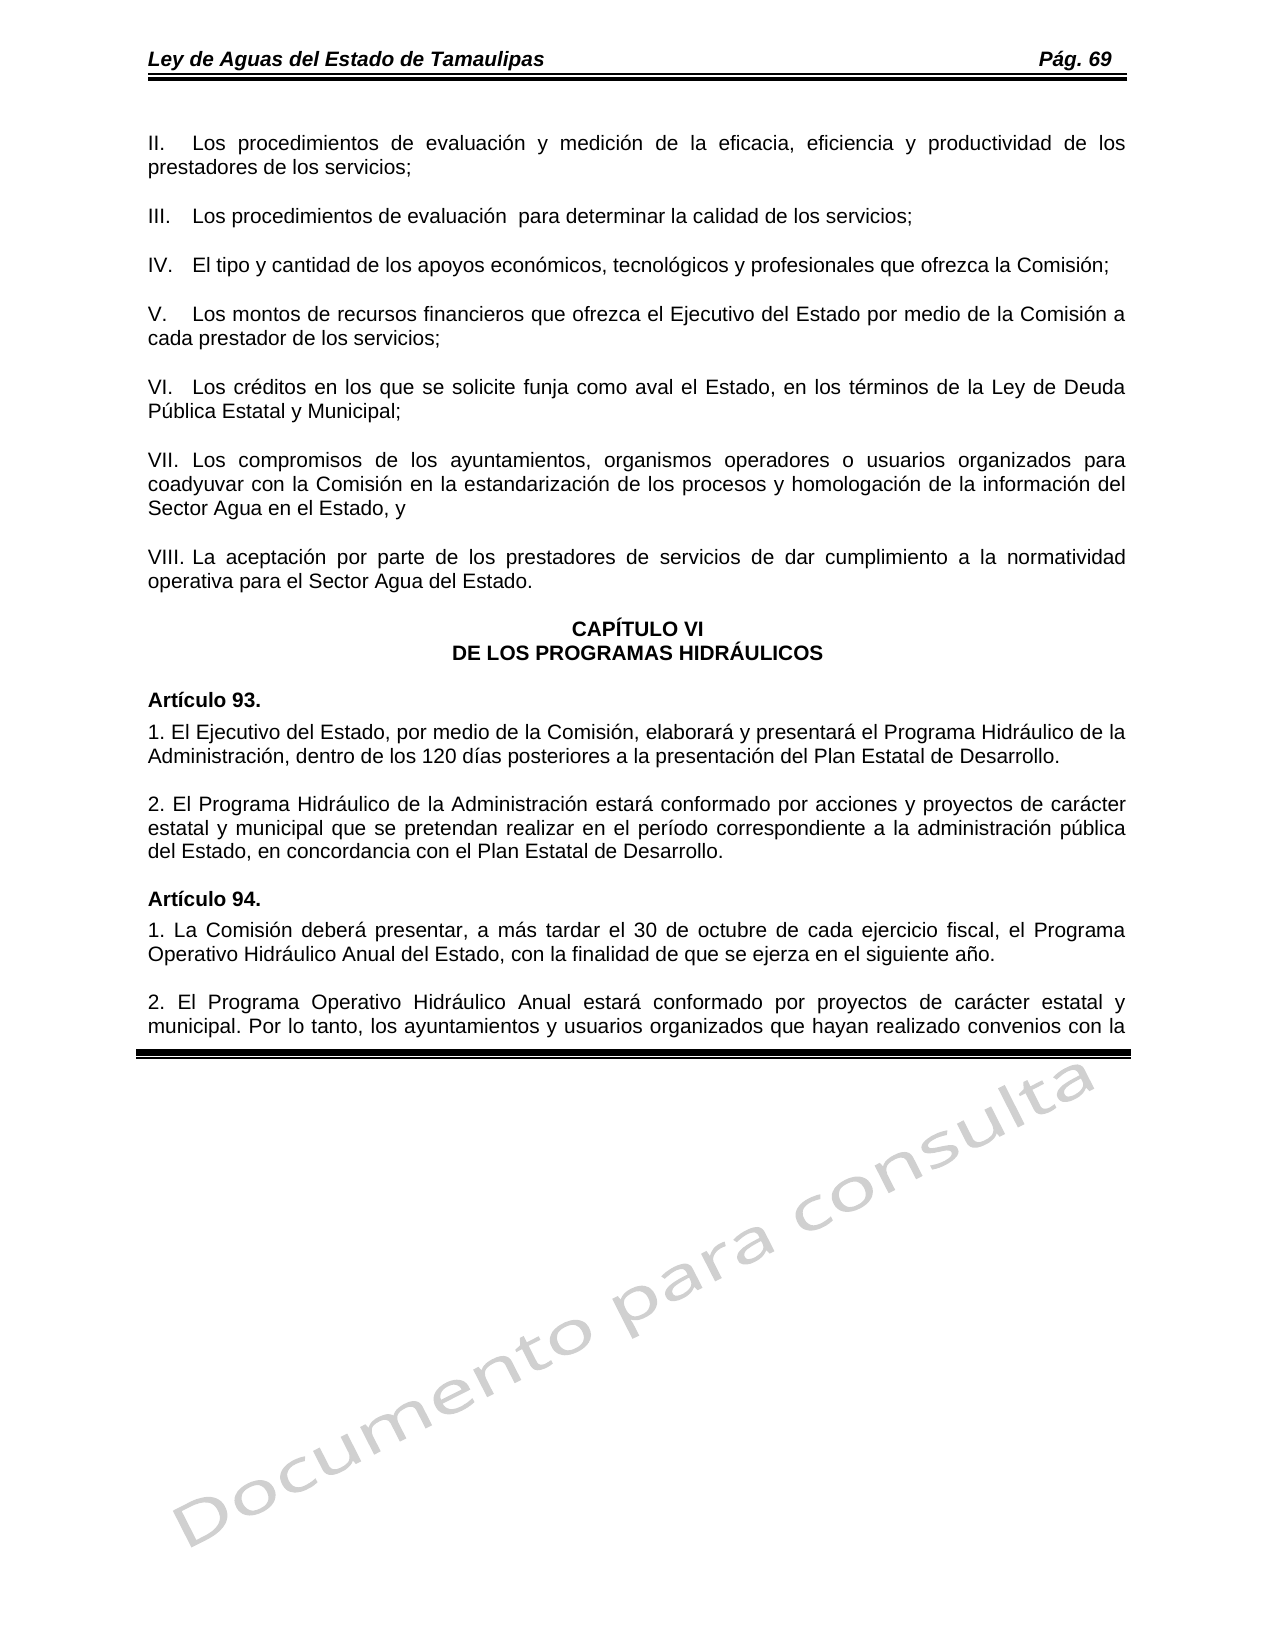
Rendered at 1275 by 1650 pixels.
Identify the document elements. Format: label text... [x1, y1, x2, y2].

text Artículo 94. [148, 887, 1127, 911]
text 1. El Ejecutivo del Estado, por medio de , elaborará y presentará el Programa Hidráulico de , dentro de los 120 días posteriores a la presentación del Plan Estatal de Desarrollo. [148, 719, 1127, 767]
text 2. El Programa Operativo Hidráulico Anual estará conformado por proyectos de carácter estatal y municipal. Por lo tanto, los ayuntamientos y usuarios organizados que hayan realizado convenios con deberán entregar sus propuestas a más tardar el 30 de septiembre de cada ejercicio fiscal, con objeto de que puedan incorporarse al Programa Operativo Hidráulico Anual del Estado. [148, 990, 1127, 1038]
text DE LOS PROGRAMAS HIDRÁULICOS [148, 640, 1127, 664]
text 1. La Comisión deberá presentar, a más tardar el 30 de octubre de cada ejercicio fiscal, el Programa Operativo Hidráulico Anual del Estado, con la finalidad de que se ejerza en el siguiente año. [148, 918, 1127, 966]
list Los compromisos de los ayuntamientos, organismos operadores o usuarios organizados para coadyuvar con la Comisión en la estandarización de los procesos y homologación de la información del Sector Agua en el Estado, y [148, 448, 1127, 519]
list Los procedimientos de evaluación para determinar la calidad de los servicios; [148, 204, 1127, 228]
text Artículo 93. [148, 688, 1127, 712]
list Los montos de recursos financieros que ofrezca el Ejecutivo del Estado por medio de la Comisión a cada prestador de los servicios; [148, 302, 1127, 350]
text CAPÍTULO VI [148, 616, 1127, 640]
list Los procedimientos de evaluación y medición de la eficacia, eficiencia y productividad de los prestadores de los servicios; [148, 131, 1127, 179]
text 2. El Programa Hidráulico de estará conformado por acciones y proyectos de carácter estatal y municipal que se pretendan realizar en el período correspondiente a la administración pública del Estado, en concordancia con el Plan Estatal de Desarrollo. [148, 791, 1127, 863]
list Los créditos en los que se solicite funja como aval el Estado, en los términos de la Ley de Deuda Pública Estatal y Municipal; [148, 375, 1127, 423]
list La aceptación por parte de los prestadores de servicios de dar cumplimiento a la normatividad operativa para el Sector Agua del Estado. [148, 544, 1127, 592]
list El tipo y cantidad de los apoyos económicos, tecnológicos y profesionales que ofrezca la Comisión; [148, 253, 1127, 277]
